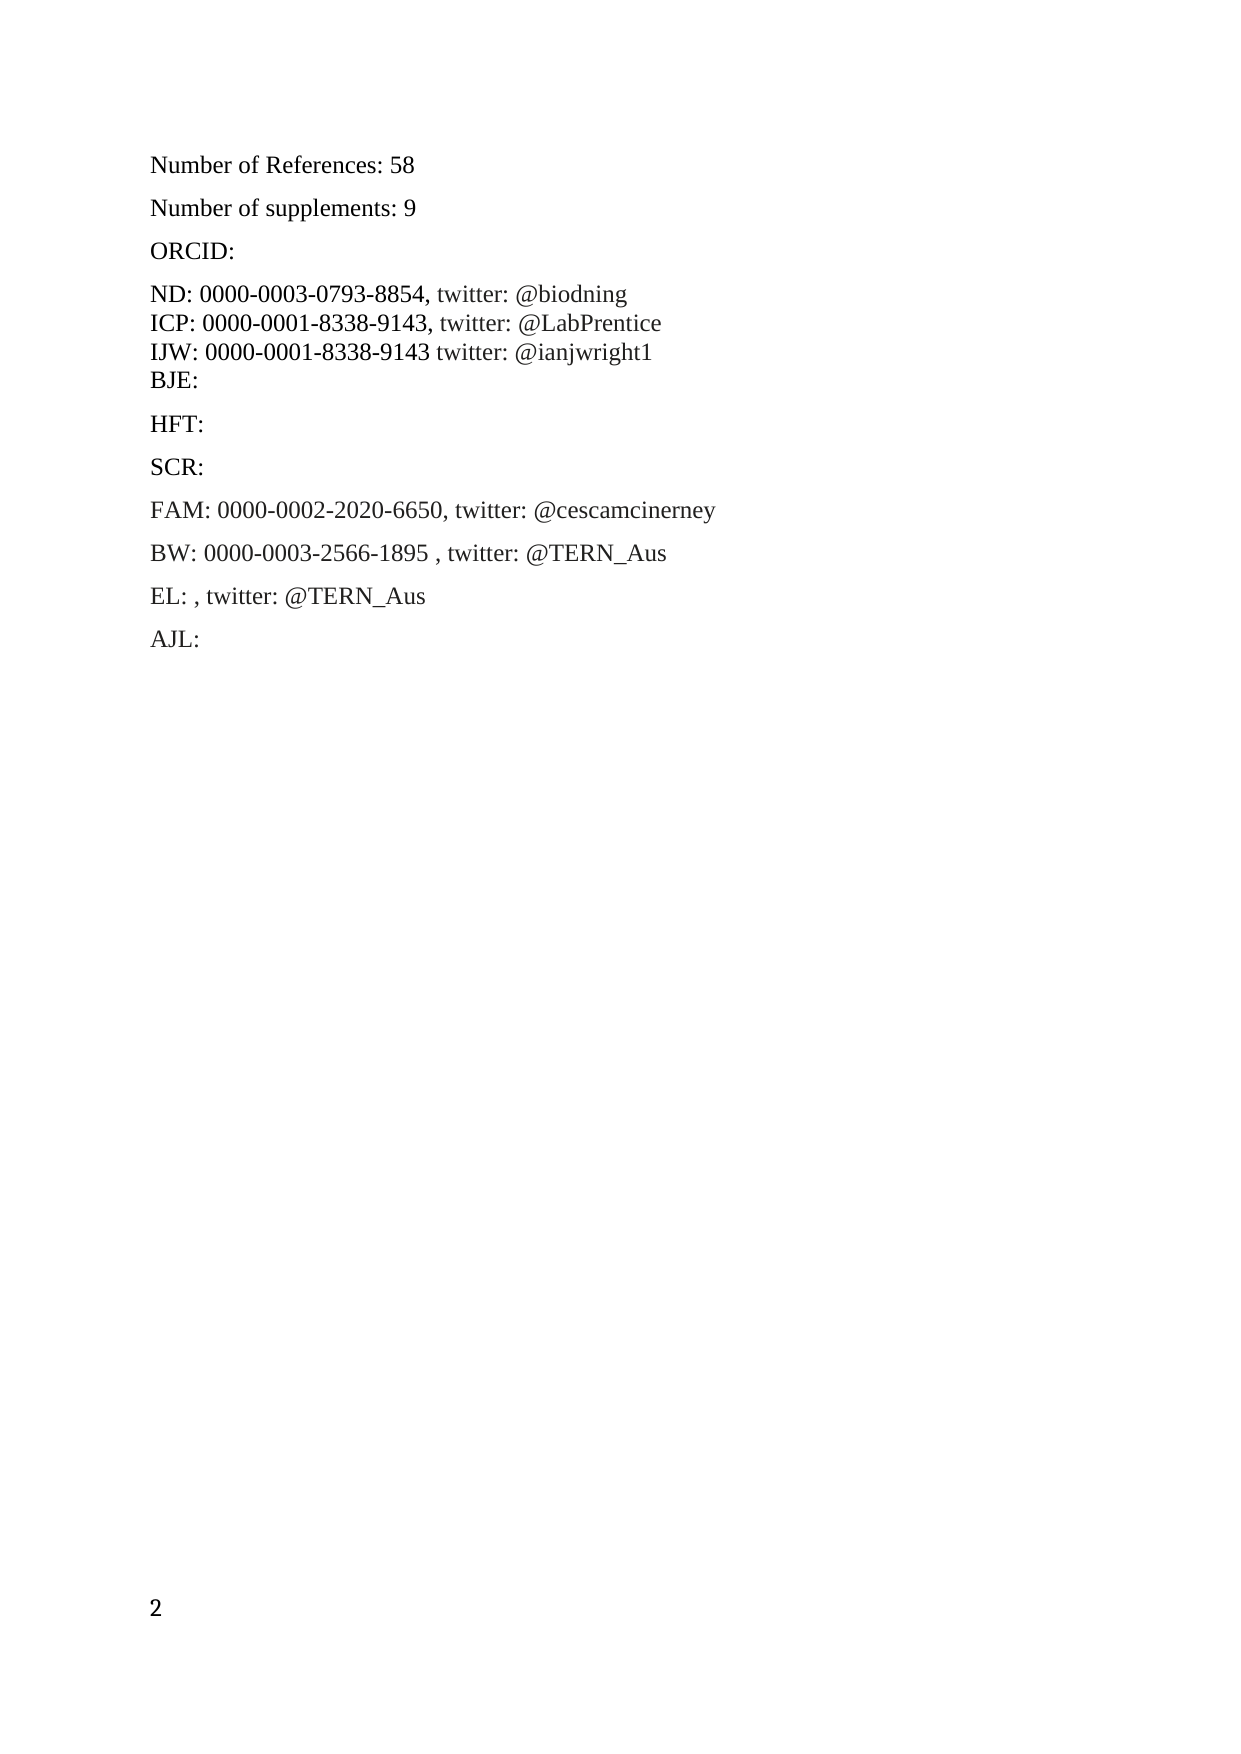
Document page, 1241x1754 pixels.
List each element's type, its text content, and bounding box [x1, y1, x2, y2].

text BJE: [150, 366, 1090, 394]
text IJW: 0000-0001-8338-9143 twitter: @ianjwright1 [150, 337, 1090, 366]
text Number of supplements: 9 [150, 193, 583, 222]
text FAM: 0000-0002-2020-6650, twitter: @cescamcinerney [150, 495, 1090, 524]
text AJL: [150, 624, 1090, 653]
text BW: 0000-0003-2566-1895 , twitter: @TERN_Aus [150, 538, 1090, 567]
text ORCID: [150, 236, 1090, 265]
text EL: , twitter: @TERN_Aus [150, 581, 1090, 610]
text SCR: [150, 452, 1090, 481]
text Number of References: 58 [150, 150, 583, 179]
text ICP: 0000-0001-8338-9143, twitter: @LabPrentice [150, 308, 1090, 337]
text HFT: [150, 409, 1090, 437]
text ND: 0000-0003-0793-8854, twitter: @biodning [150, 279, 1090, 308]
